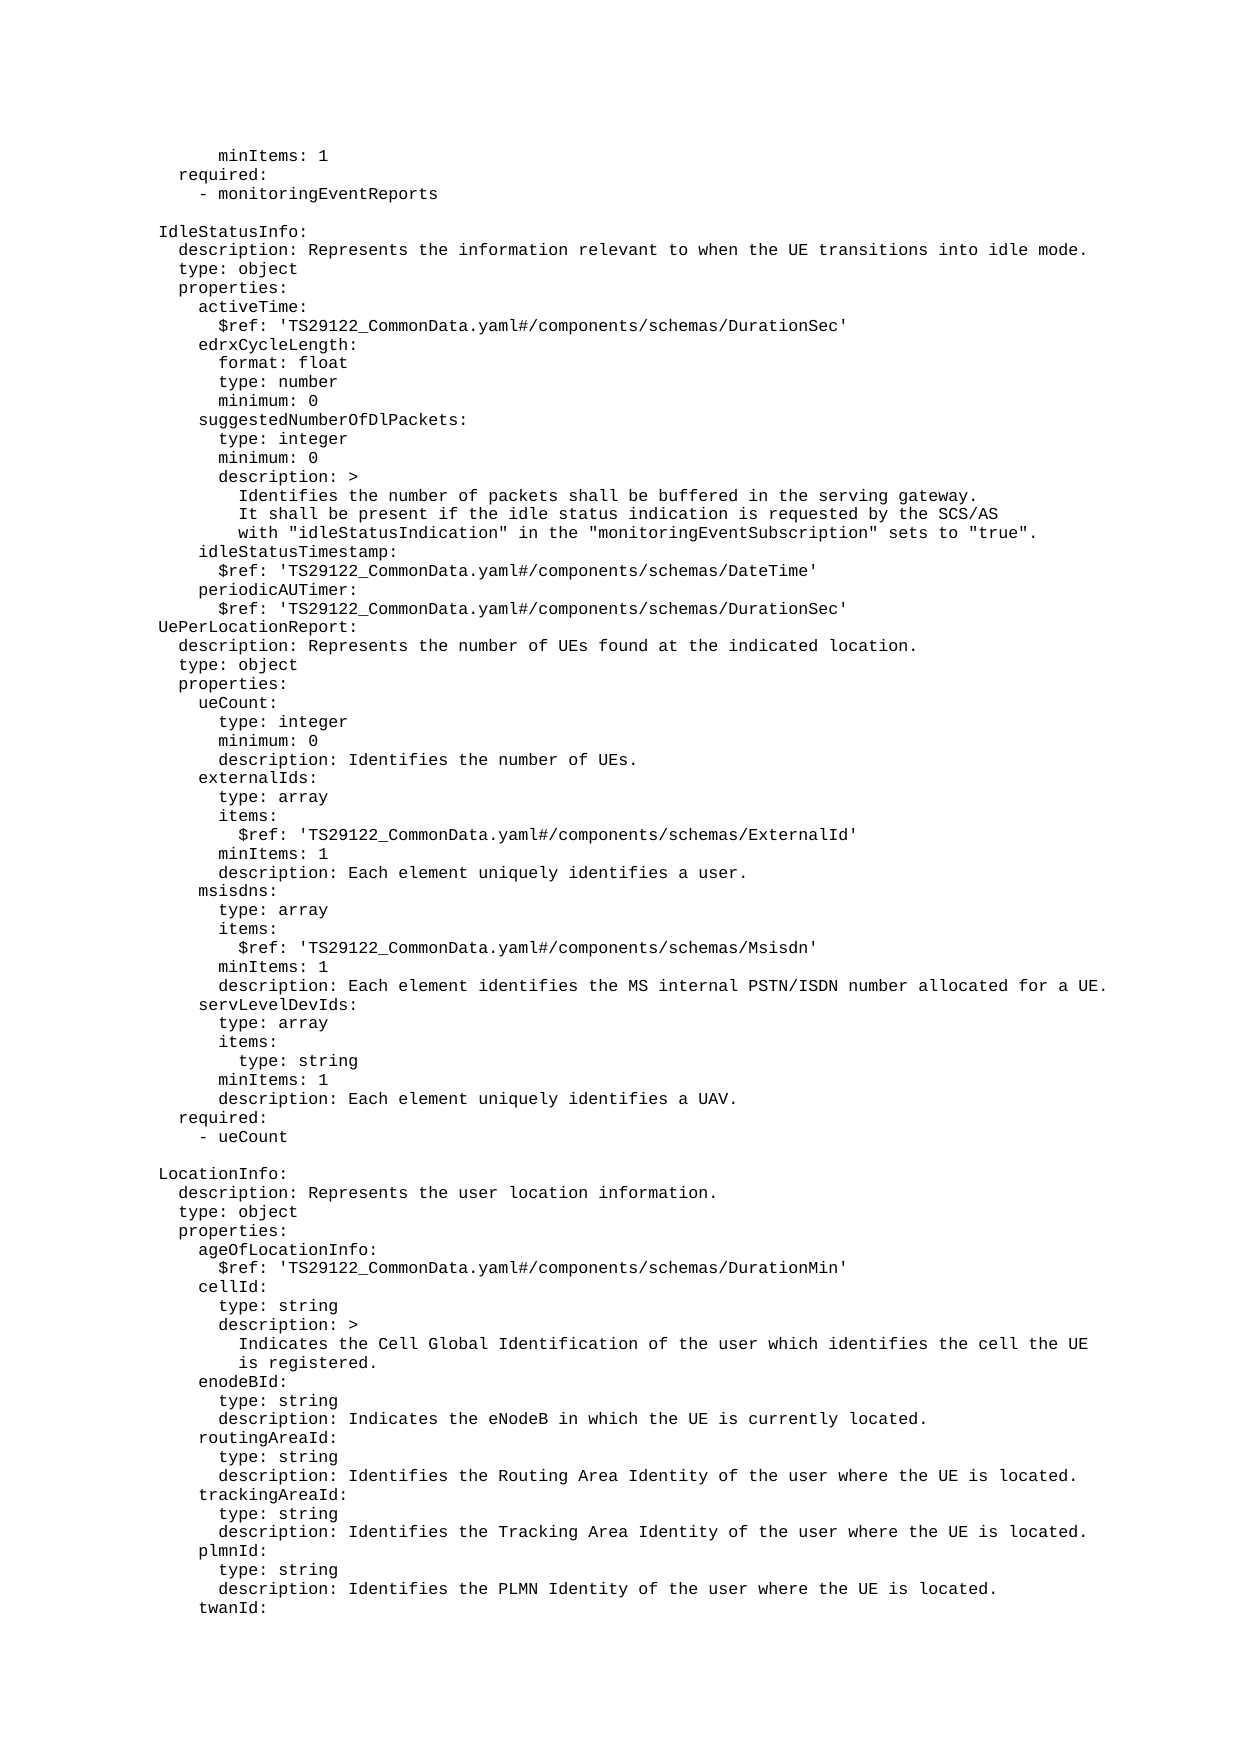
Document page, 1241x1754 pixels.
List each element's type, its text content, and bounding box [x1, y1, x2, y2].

text items: [118, 921, 1122, 939]
text enodeBId: [118, 1373, 1122, 1392]
text description: Indicates the eNodeB in which the UE is currently located. [118, 1411, 1122, 1430]
text type: array [118, 789, 1122, 808]
text items: [118, 808, 1122, 826]
text servLevelDevIds: [118, 996, 1122, 1015]
text routingAreaId: [118, 1430, 1122, 1449]
text description: Represents the information relevant to when the UE transitions into idle mode. [118, 242, 1122, 261]
text minimum: 0 [118, 449, 1122, 468]
text with "idleStatusIndication" in the "monitoringEventSubscription" sets to "true". [118, 525, 1122, 544]
text type: integer [118, 713, 1122, 732]
text type: string [118, 1505, 1122, 1524]
text $ref: 'TS29122_CommonData.yaml#/components/schemas/DurationMin' [118, 1260, 1122, 1279]
text items: [118, 1034, 1122, 1053]
text minimum: 0 [118, 732, 1122, 751]
text description: Each element uniquely identifies a UAV. [118, 1090, 1122, 1109]
text is registered. [118, 1354, 1122, 1373]
text ueCount: [118, 694, 1122, 713]
text type: object [118, 657, 1122, 676]
text required: [118, 167, 1122, 185]
text $ref: 'TS29122_CommonData.yaml#/components/schemas/Msisdn' [118, 939, 1122, 958]
text properties: [118, 1222, 1122, 1241]
text description: Identifies the number of UEs. [118, 751, 1122, 770]
text description: Each element uniquely identifies a user. [118, 864, 1122, 883]
text format: float [118, 355, 1122, 374]
text description: Represents the number of UEs found at the indicated location. [118, 638, 1122, 657]
text Indicates the Cell Global Identification of the user which identifies the cell the UE [118, 1336, 1122, 1354]
text edrxCycleLength: [118, 336, 1122, 355]
text minItems: 1 [118, 958, 1122, 977]
text description: > [118, 468, 1122, 487]
text $ref: 'TS29122_CommonData.yaml#/components/schemas/DurationSec' [118, 317, 1122, 336]
text It shall be present if the idle status indication is requested by the SCS/AS [118, 506, 1122, 525]
text $ref: 'TS29122_CommonData.yaml#/components/schemas/DurationSec' [118, 600, 1122, 619]
text type: string [118, 1562, 1122, 1581]
text description: Represents the user location information. [118, 1185, 1122, 1203]
text required: [118, 1109, 1122, 1128]
text description: Each element identifies the MS internal PSTN/ISDN number allocated for a UE. [118, 977, 1122, 996]
text minItems: 1 [118, 1072, 1122, 1090]
text type: array [118, 902, 1122, 921]
text type: string [118, 1053, 1122, 1072]
text $ref: 'TS29122_CommonData.yaml#/components/schemas/ExternalId' [118, 826, 1122, 845]
text trackingAreaId: [118, 1486, 1122, 1505]
text $ref: 'TS29122_CommonData.yaml#/components/schemas/DateTime' [118, 562, 1122, 581]
text twanId: [118, 1599, 1122, 1618]
text properties: [118, 676, 1122, 694]
text type: integer [118, 431, 1122, 449]
text minimum: 0 [118, 393, 1122, 412]
text cellId: [118, 1279, 1122, 1298]
text type: string [118, 1449, 1122, 1467]
text Identifies the number of packets shall be buffered in the serving gateway. [118, 487, 1122, 506]
text - ueCount [118, 1128, 1122, 1147]
text ageOfLocationInfo: [118, 1241, 1122, 1260]
text type: string [118, 1392, 1122, 1411]
text suggestedNumberOfDlPackets: [118, 412, 1122, 431]
text minItems: 1 [118, 845, 1122, 864]
text idleStatusTimestamp: [118, 544, 1122, 562]
text plmnId: [118, 1543, 1122, 1562]
text IdleStatusInfo: [118, 223, 1122, 242]
text type: number [118, 374, 1122, 393]
text LocationInfo: [118, 1166, 1122, 1185]
text UePerLocationReport: [118, 619, 1122, 638]
text periodicAUTimer: [118, 581, 1122, 600]
text description: Identifies the Tracking Area Identity of the user where the UE is located. [118, 1524, 1122, 1543]
text description: > [118, 1317, 1122, 1336]
text msisdns: [118, 883, 1122, 902]
text activeTime: [118, 298, 1122, 317]
text properties: [118, 280, 1122, 298]
text - monitoringEventReports [118, 185, 1122, 204]
text description: Identifies the Routing Area Identity of the user where the UE is located. [118, 1467, 1122, 1486]
text minItems: 1 [118, 148, 1122, 167]
text type: string [118, 1298, 1122, 1317]
text description: Identifies the PLMN Identity of the user where the UE is located. [118, 1581, 1122, 1599]
text type: object [118, 1203, 1122, 1222]
text type: array [118, 1015, 1122, 1034]
text type: object [118, 261, 1122, 280]
text externalIds: [118, 770, 1122, 789]
